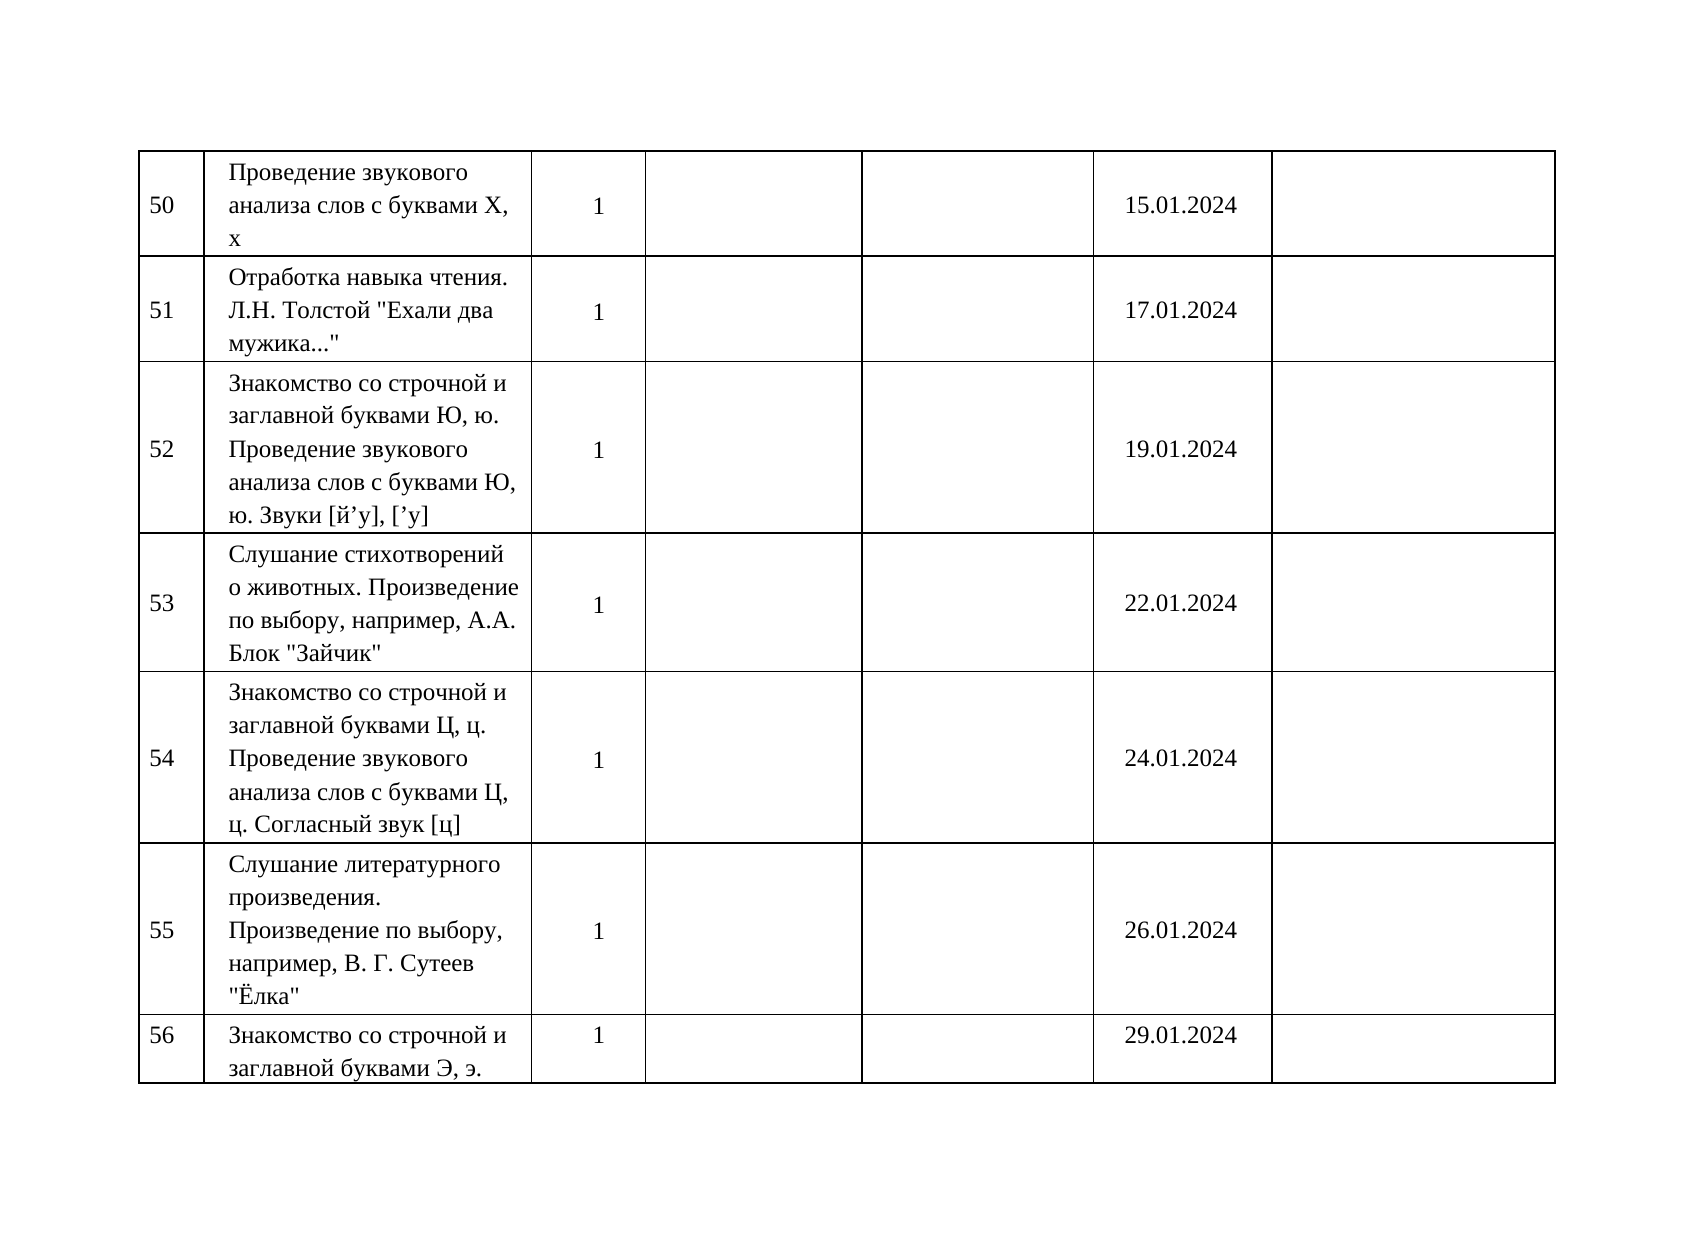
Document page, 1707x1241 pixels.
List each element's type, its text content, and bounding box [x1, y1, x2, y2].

table_cell 52 [140, 362, 203, 532]
table_cell Проведение звукового анализа слов с буквами Х, х [205, 152, 531, 255]
table_cell [863, 152, 1093, 255]
table_cell [1273, 844, 1554, 1014]
table_cell Знакомство со строчной и заглавной буквами Ц, ц. Проведение звукового анализа слов с буквами Ц, ц. Согласный звук [ц] [205, 672, 531, 842]
table_cell 29.01.2024 [1094, 1015, 1271, 1082]
table_cell 22.01.2024 [1094, 534, 1271, 671]
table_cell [205, 1015, 531, 1082]
table_cell [863, 1015, 1093, 1082]
table_cell 1 [532, 257, 645, 361]
table_cell 26.01.2024 [1094, 844, 1271, 1014]
table_cell [1273, 534, 1554, 671]
table_cell 17.01.2024 [1094, 257, 1271, 361]
table_cell [646, 152, 861, 255]
table_cell 15.01.2024 [1094, 152, 1271, 255]
table_cell [863, 362, 1093, 532]
table_cell [863, 257, 1093, 361]
table_cell [646, 257, 861, 361]
table_cell [863, 672, 1093, 842]
table_cell 19.01.2024 [1094, 362, 1271, 532]
table_cell 1 [532, 1015, 645, 1082]
table_cell Знакомство со строчной и заглавной буквами Ю, ю. Проведение звукового анализа слов с буквами Ю, ю. Звуки [й’у], [’у] [205, 362, 531, 532]
table_cell [1273, 1015, 1554, 1082]
table_cell Слушание литературного произведения. Произведение по выбору, например, В. Г. Сутеев "Ёлка" [205, 844, 531, 1014]
table_cell 50 [140, 152, 203, 255]
table_cell [1273, 257, 1554, 361]
table_cell 53 [140, 534, 203, 671]
table_cell 1 [532, 534, 645, 671]
table_cell 24.01.2024 [1094, 672, 1271, 842]
table_cell 1 [532, 844, 645, 1014]
table_cell 1 [532, 362, 645, 532]
table_cell [646, 672, 861, 842]
table_cell 55 [140, 844, 203, 1014]
table_cell [646, 844, 861, 1014]
table_cell 51 [140, 257, 203, 361]
table_cell [1273, 152, 1554, 255]
table_cell [863, 844, 1093, 1014]
table_cell 54 [140, 672, 203, 842]
table_cell [863, 534, 1093, 671]
table_cell [1273, 672, 1554, 842]
table_cell [1273, 362, 1554, 532]
table_cell [646, 362, 861, 532]
table_cell 1 [532, 672, 645, 842]
table_cell 56 [140, 1015, 203, 1082]
table_cell 1 [532, 152, 645, 255]
table_cell Слушание стихотворений о животных. Произведение по выбору, например, А.А. Блок "Зайчик" [205, 534, 531, 671]
table_cell Отработка навыка чтения. Л.Н. Толстой "Ехали два мужика..." [205, 257, 531, 361]
table_cell [646, 1015, 861, 1082]
table_cell [646, 534, 861, 671]
